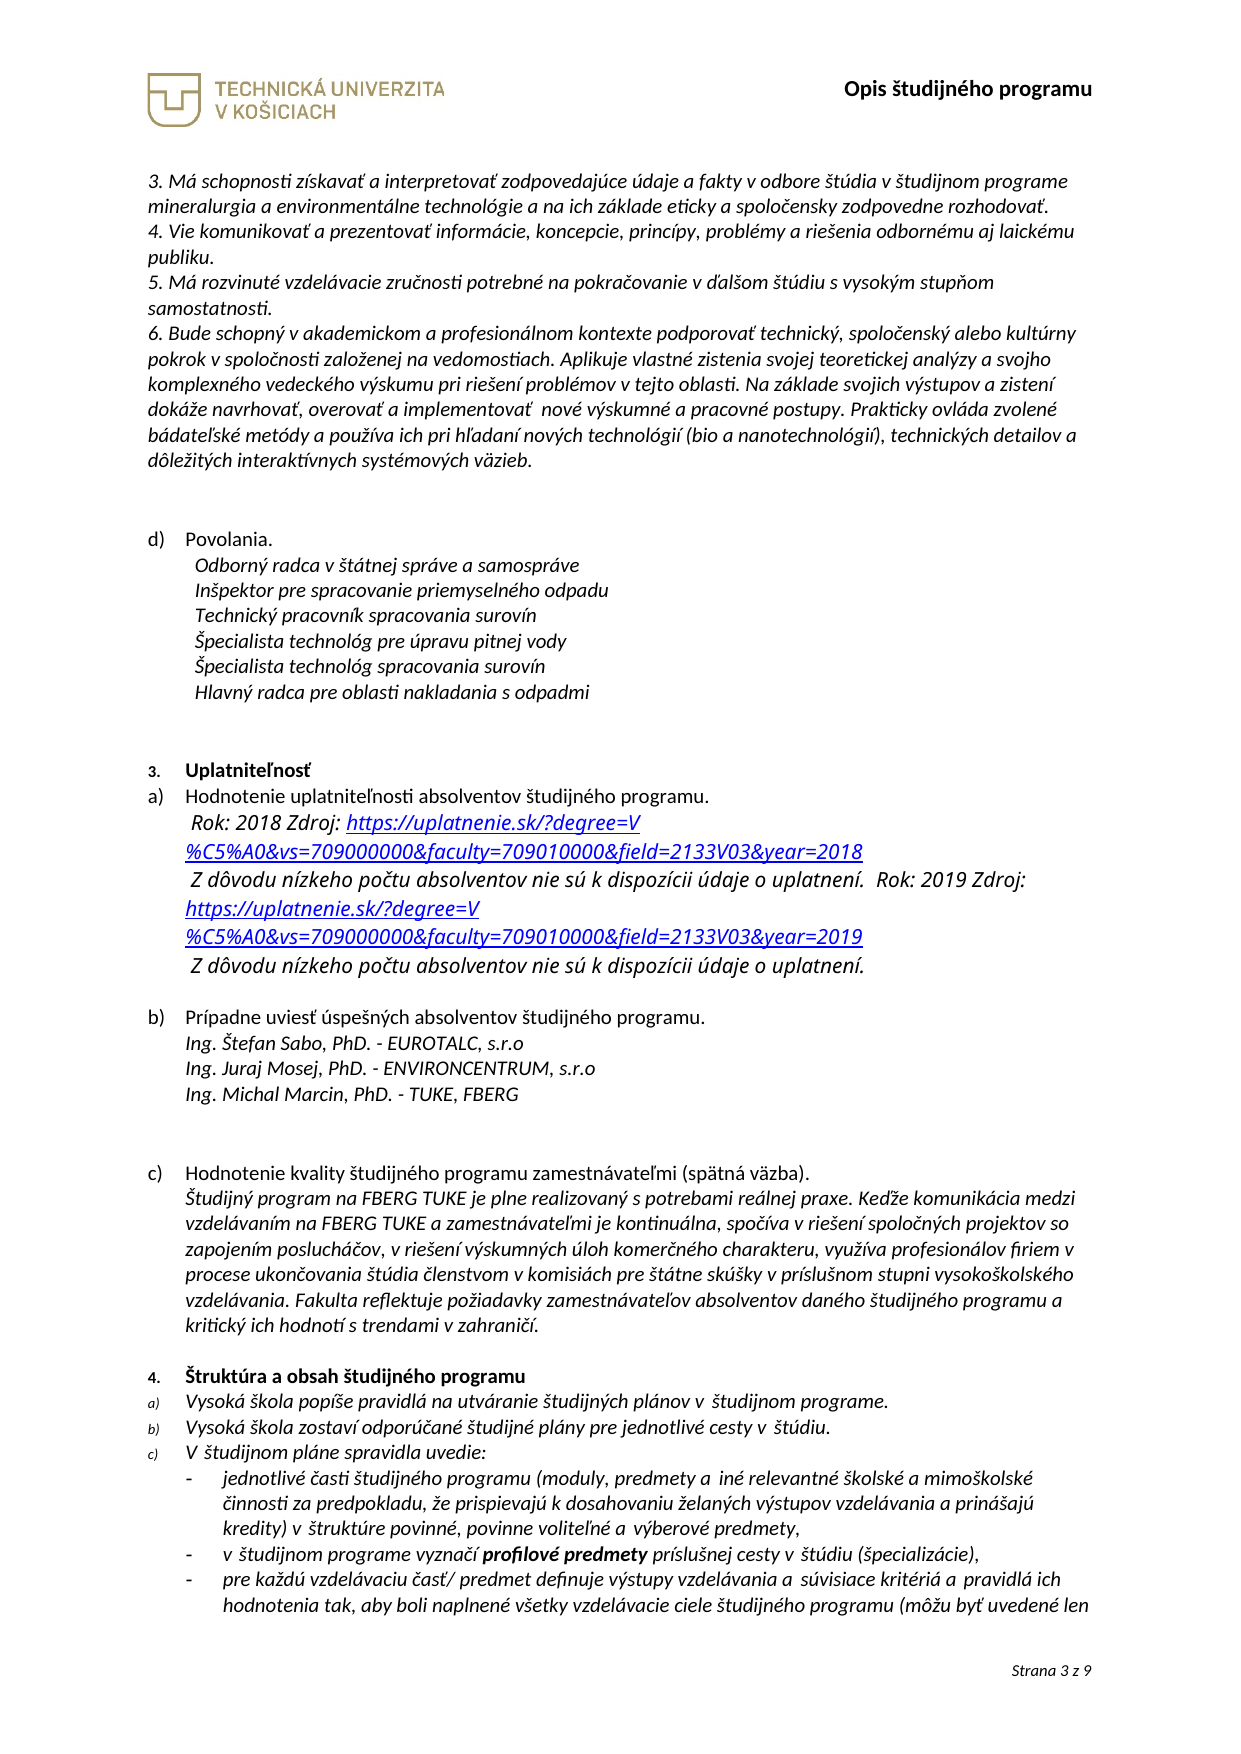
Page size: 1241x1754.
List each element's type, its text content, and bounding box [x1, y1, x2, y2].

picture [147, 73, 445, 127]
list Štruktúra a obsah študijného programu [148, 1363, 1092, 1388]
list Študijný program na FBERG TUKE je plne realizovaný s potrebami reálnej praxe. Keďže komunikácia medzi vzdelávaním na FBERG TUKE a zamestnávateľmi je kontinuálna, spočíva v riešení spoločných projektov so zapojením poslucháčov, v riešení výskumných úloh komerčného charakteru, využíva profesionálov firiem v procese ukončovania štúdia členstvom v komisiách pre štátne skúšky v príslušnom stupni vysokoškolského vzdelávania. Fakulta reflektuje požiadavky zamestnávateľov absolventov daného študijného programu a kritický ich hodnotí s trendami v zahraničí. [185, 1185, 1092, 1338]
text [148, 168, 1092, 501]
list Ing. Štefan Sabo, PhD. - EUROTALC, s.r.o Ing. Juraj Mosej, PhD. - ENVIRONCENTRUM, s.r.o Ing. Michal Marcin, PhD. - TUKE, FBERG [185, 1030, 1092, 1134]
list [185, 1566, 1092, 1617]
list Hodnotenie uplatniteľnosti absolventov študijného programu. [148, 783, 1092, 808]
list V študijnom pláne spravidla uvedie: [148, 1439, 1092, 1465]
list Hodnotenie kvality študijného programu zamestnávateľmi (spätná väzba). [148, 1160, 1092, 1185]
text Odborný radca v štátnej správe a samospráve Inšpektor pre spracovanie priemyselného odpadu Technický pracovník spracovania surovín Špecialista technológ pre úpravu pitnej vody Špecialista technológ spracovania surovín Hlavný radca pre oblasti nakladania s odpadmi [148, 552, 1092, 732]
list jednotlivé časti študijného programu (moduly, predmety a iné relevantné školské a mimoškolské činnosti za predpokladu, že prispievajú k dosahovaniu želaných výstupov vzdelávania a prinášajú kredity) v štruktúre povinné, povinne voliteľné a výberové predmety, [185, 1465, 1092, 1541]
list Prípadne uviesť úspešných absolventov študijného programu. [148, 1004, 1092, 1030]
list Vysoká škola zostaví odporúčané študijné plány pre jednotlivé cesty v štúdiu. [148, 1414, 1092, 1439]
list Vysoká škola popíše pravidlá na utváranie študijných plánov v študijnom programe. [148, 1388, 1092, 1414]
list Povolania. [148, 526, 1092, 552]
list Rok: 2018 Zdroj: https://uplatnenie.sk/?degree=V%C5%A0&vs=709000000&faculty=709010000&field=2133V03&year=2018 Z dôvodu nízkeho počtu absolventov nie sú k dispozícii údaje o uplatnení. Rok: 2019 Zdroj: https://uplatnenie.sk/?degree=V%C5%A0&vs=709000000&faculty=709010000&field=2133V03&year=2019 Z dôvodu nízkeho počtu absolventov nie sú k dispozícii údaje o uplatnení. [185, 808, 1092, 979]
list v študijnom programe vyznačí profilové predmety príslušnej cesty v štúdiu (špecializácie), [185, 1541, 1092, 1566]
list Uplatniteľnosť [148, 758, 1092, 783]
